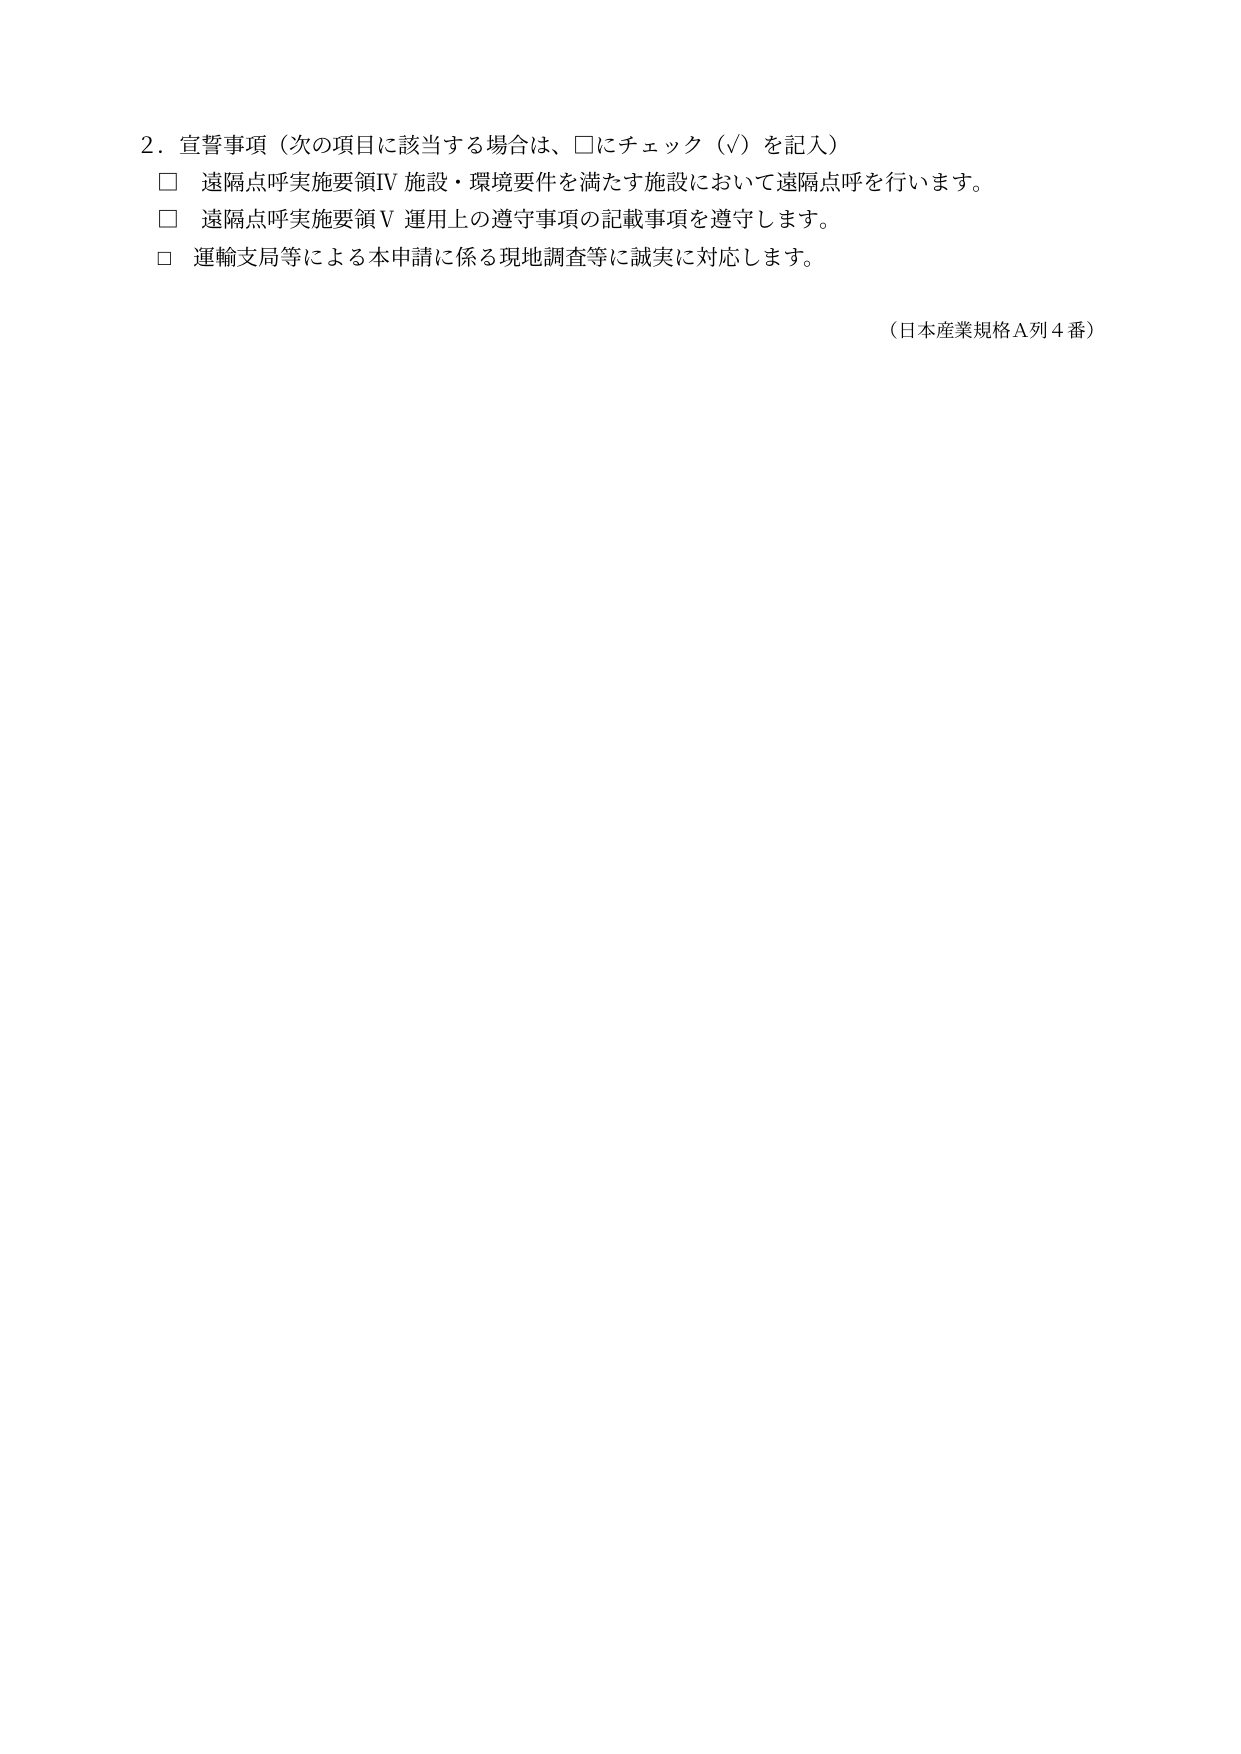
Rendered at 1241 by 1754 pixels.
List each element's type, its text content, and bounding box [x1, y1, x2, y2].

text □ 運輸支局等による本申請に係る現地調査等に誠実に対応します。 [136, 237, 1104, 274]
text □ 遠隔点呼実施要領Ⅴ 運用上の遵守事項の記載事項を遵守します。 [136, 200, 1104, 237]
text （日本産業規格Ａ列４番） [136, 311, 1104, 348]
text □ 遠隔点呼実施要領Ⅳ 施設・環境要件を満たす施設において遠隔点呼を行います。 [136, 163, 1104, 200]
text ２．宣誓事項（次の項目に該当する場合は、□にチェック（✓）を記入） [136, 126, 1104, 163]
